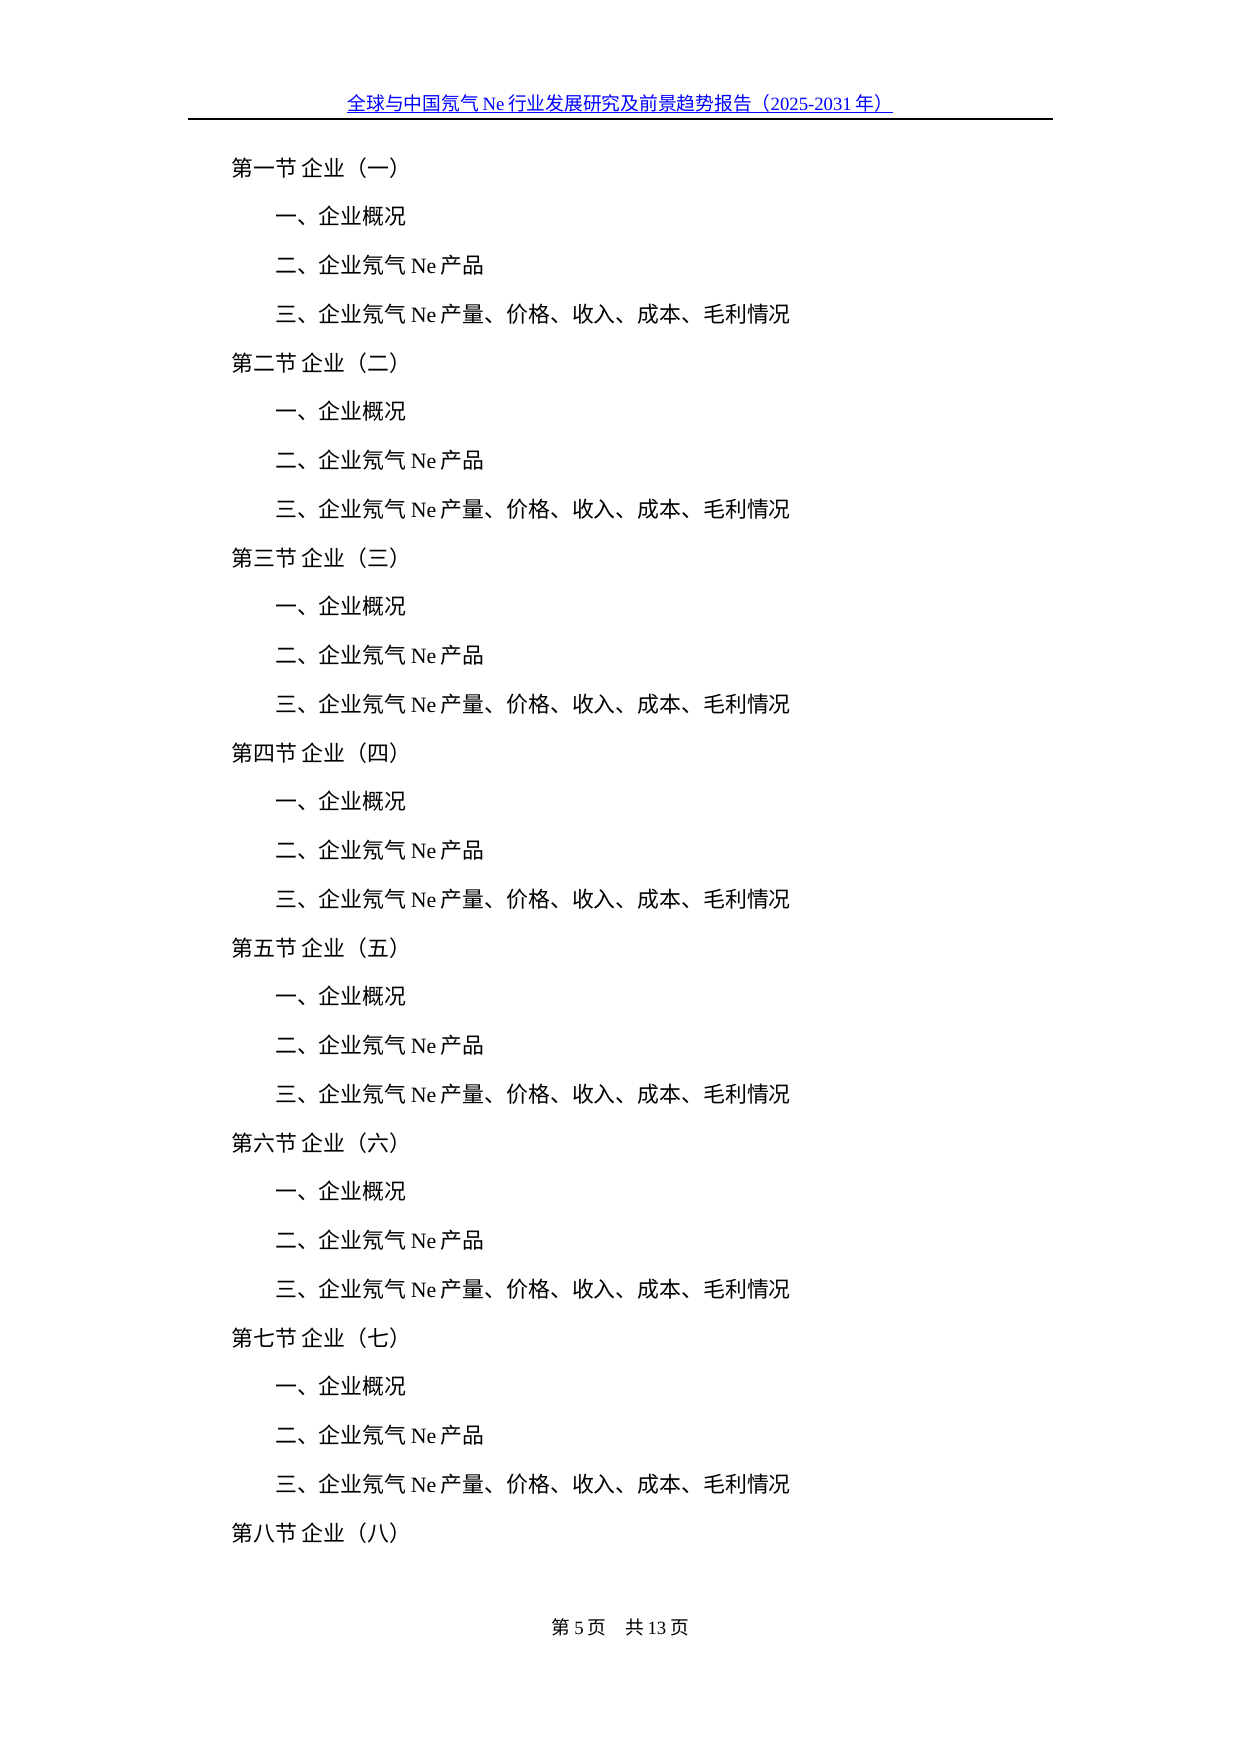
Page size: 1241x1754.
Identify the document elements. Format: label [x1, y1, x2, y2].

text [187, 150, 1053, 1548]
